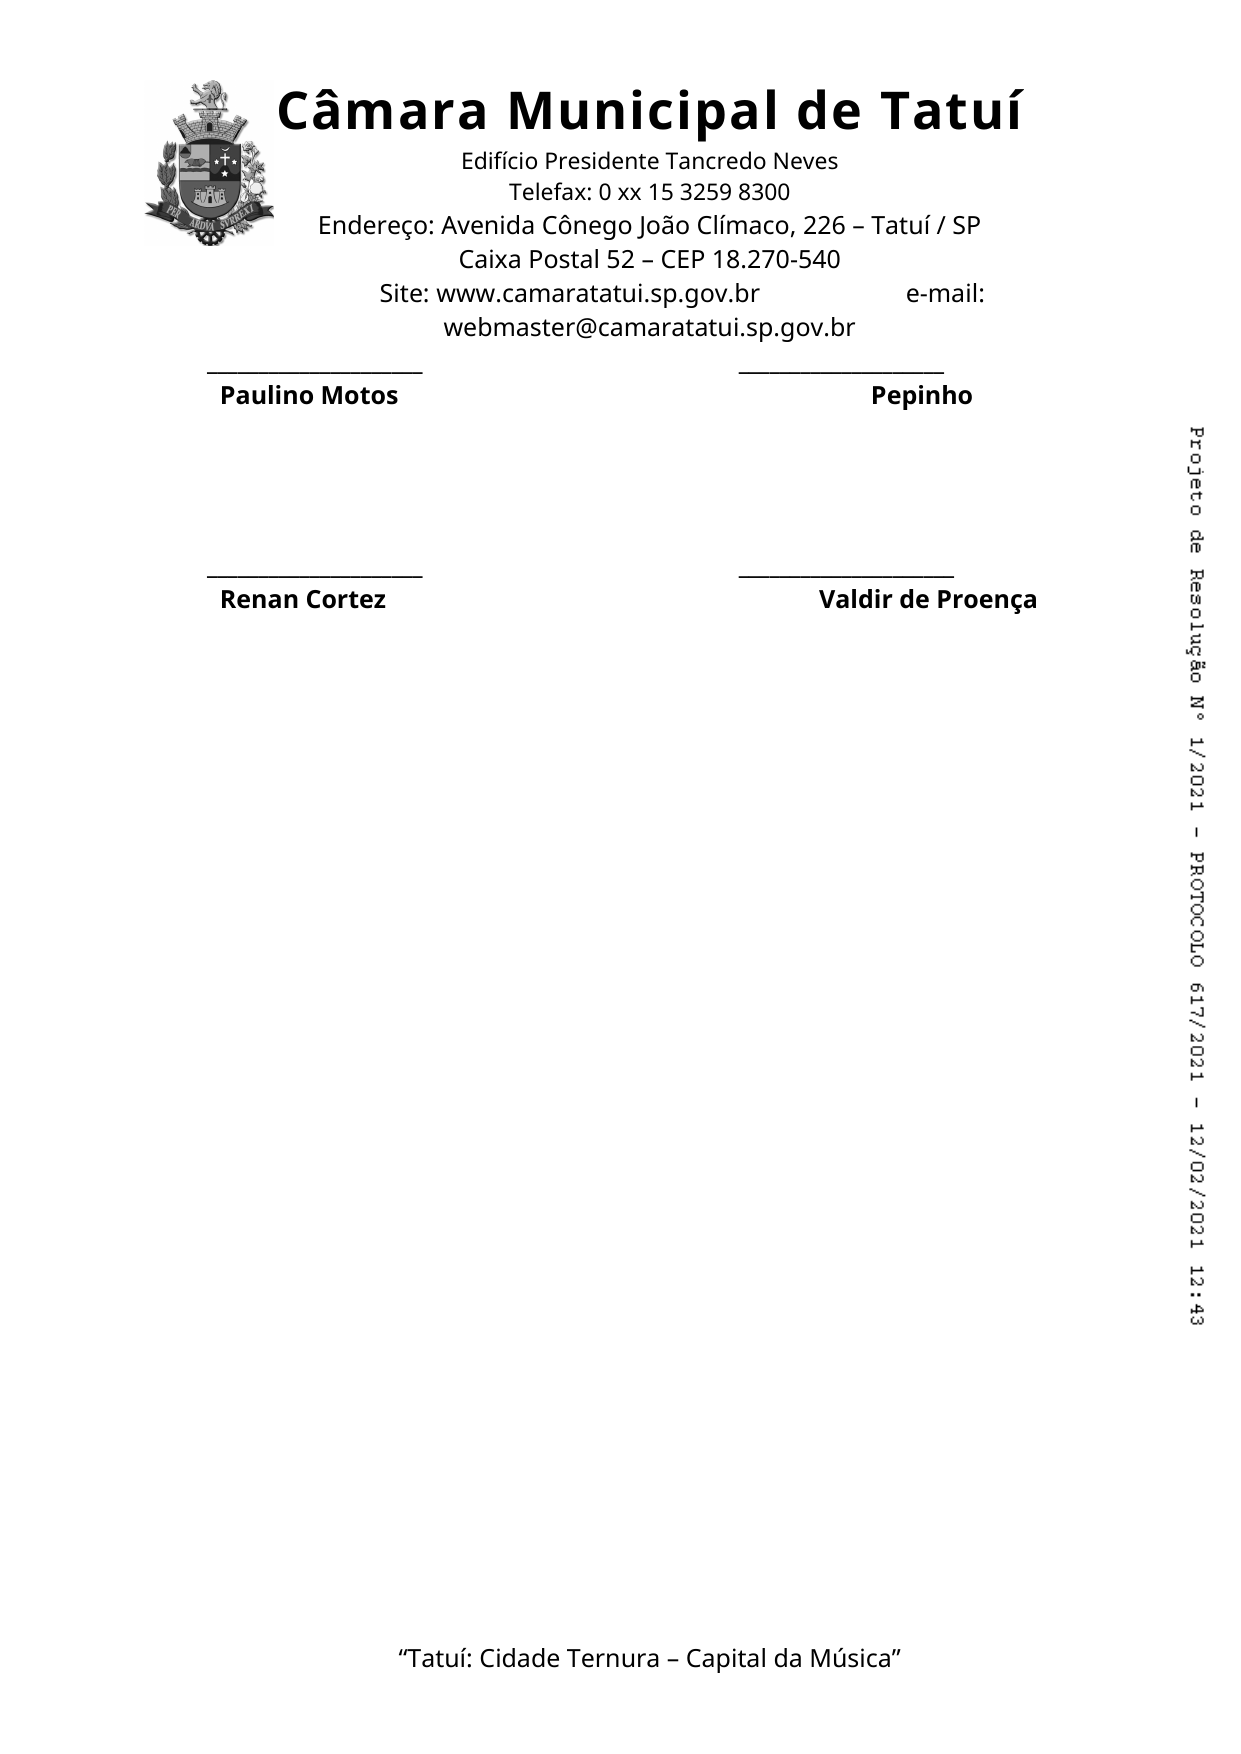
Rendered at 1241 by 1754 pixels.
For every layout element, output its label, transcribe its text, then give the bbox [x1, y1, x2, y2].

text _____________________ _____________________ [207, 548, 1137, 582]
picture [1164, 423, 1228, 1331]
text Renan Cortez Valdir de Proença [207, 582, 1137, 616]
text Paulino Motos Pepinho [207, 378, 1137, 412]
text _____________________ ____________________ [207, 343, 1137, 378]
